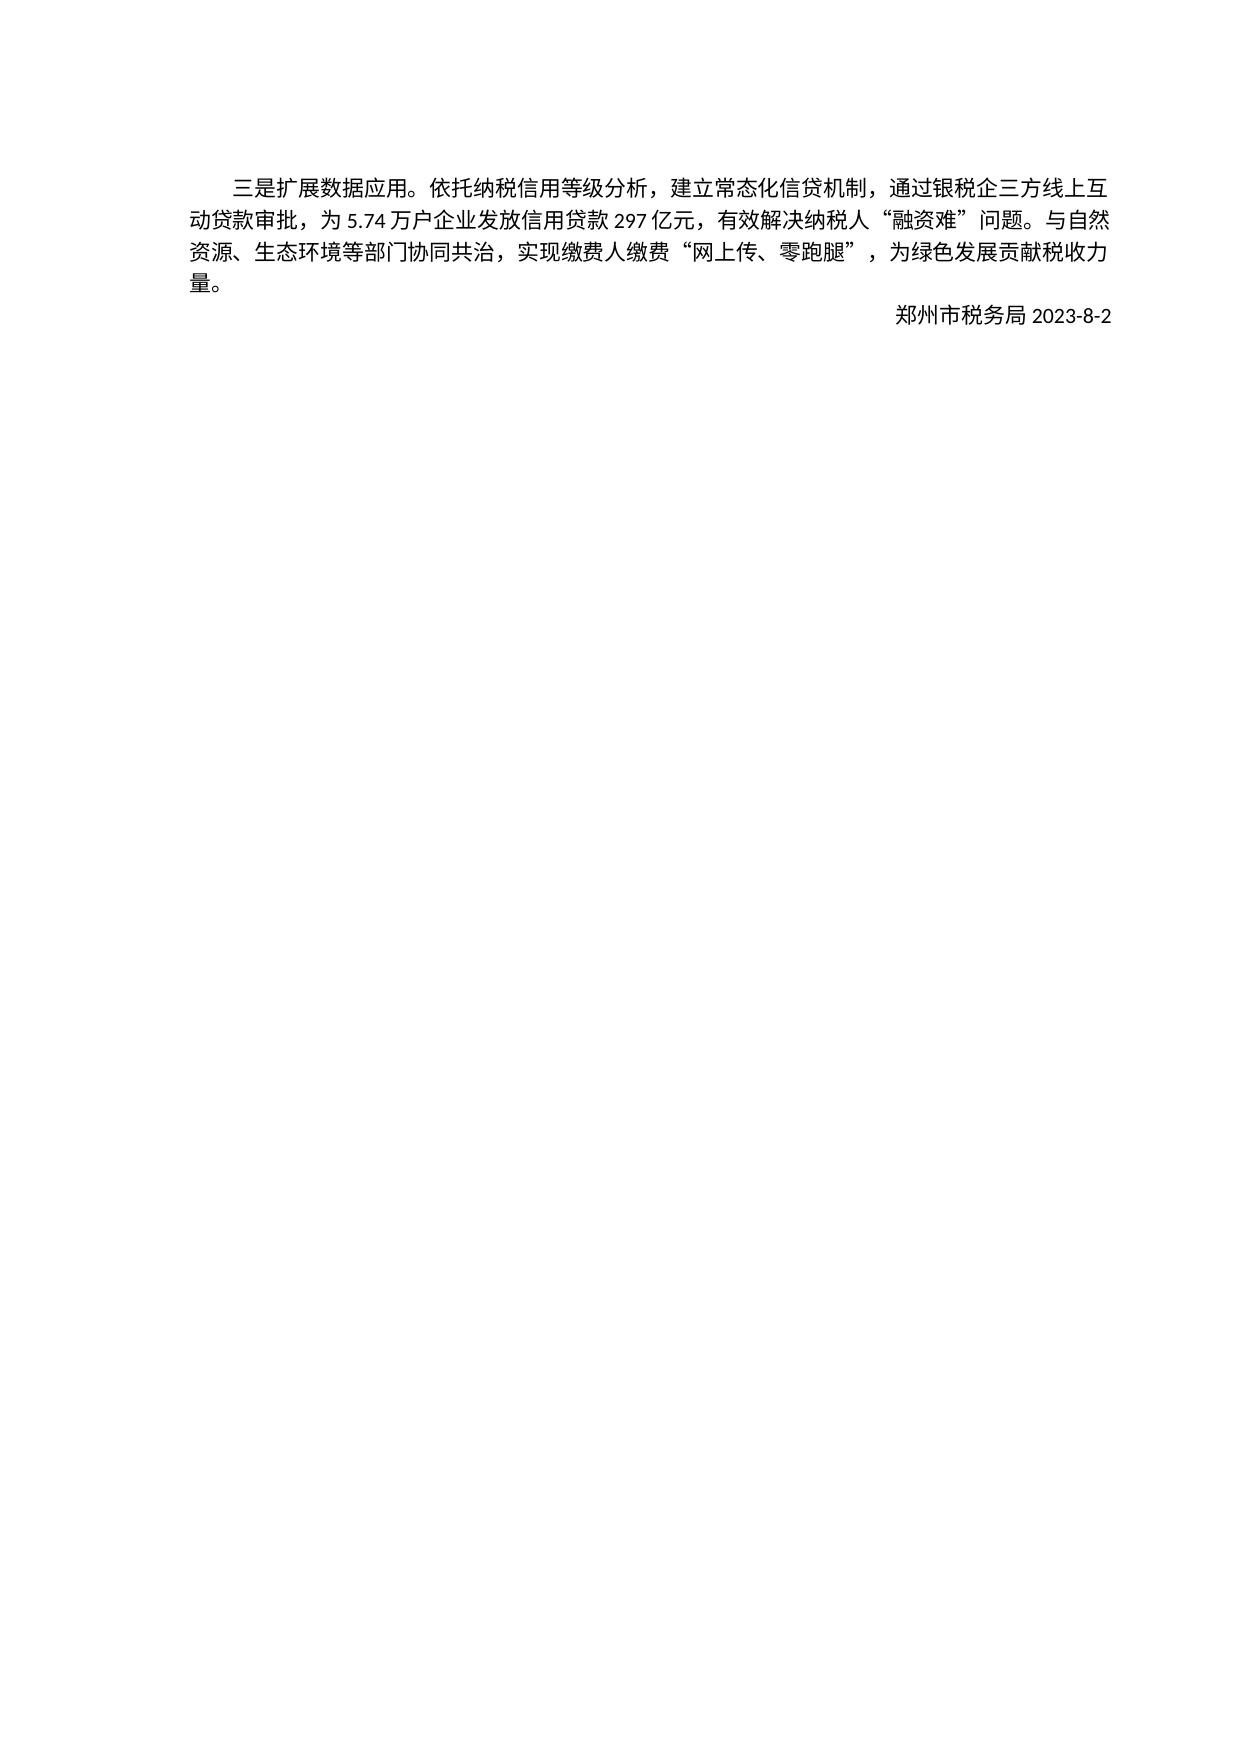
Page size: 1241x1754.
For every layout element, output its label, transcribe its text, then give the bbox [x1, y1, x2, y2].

text 三是扩展数据应用。依托纳税信用等级分析，建立常态化信贷机制，通过银税企三方线上互动贷款审批，为5.74万户企业发放信用贷款297亿元，有效解决纳税人“融资难”问题。与自然资源、生态环境等部门协同共治，实现缴费人缴费“网上传、零跑腿”，为绿色发展贡献税收力量。 [189, 171, 1111, 298]
text 郑州市税务局 2023-8-2 [189, 298, 1111, 329]
